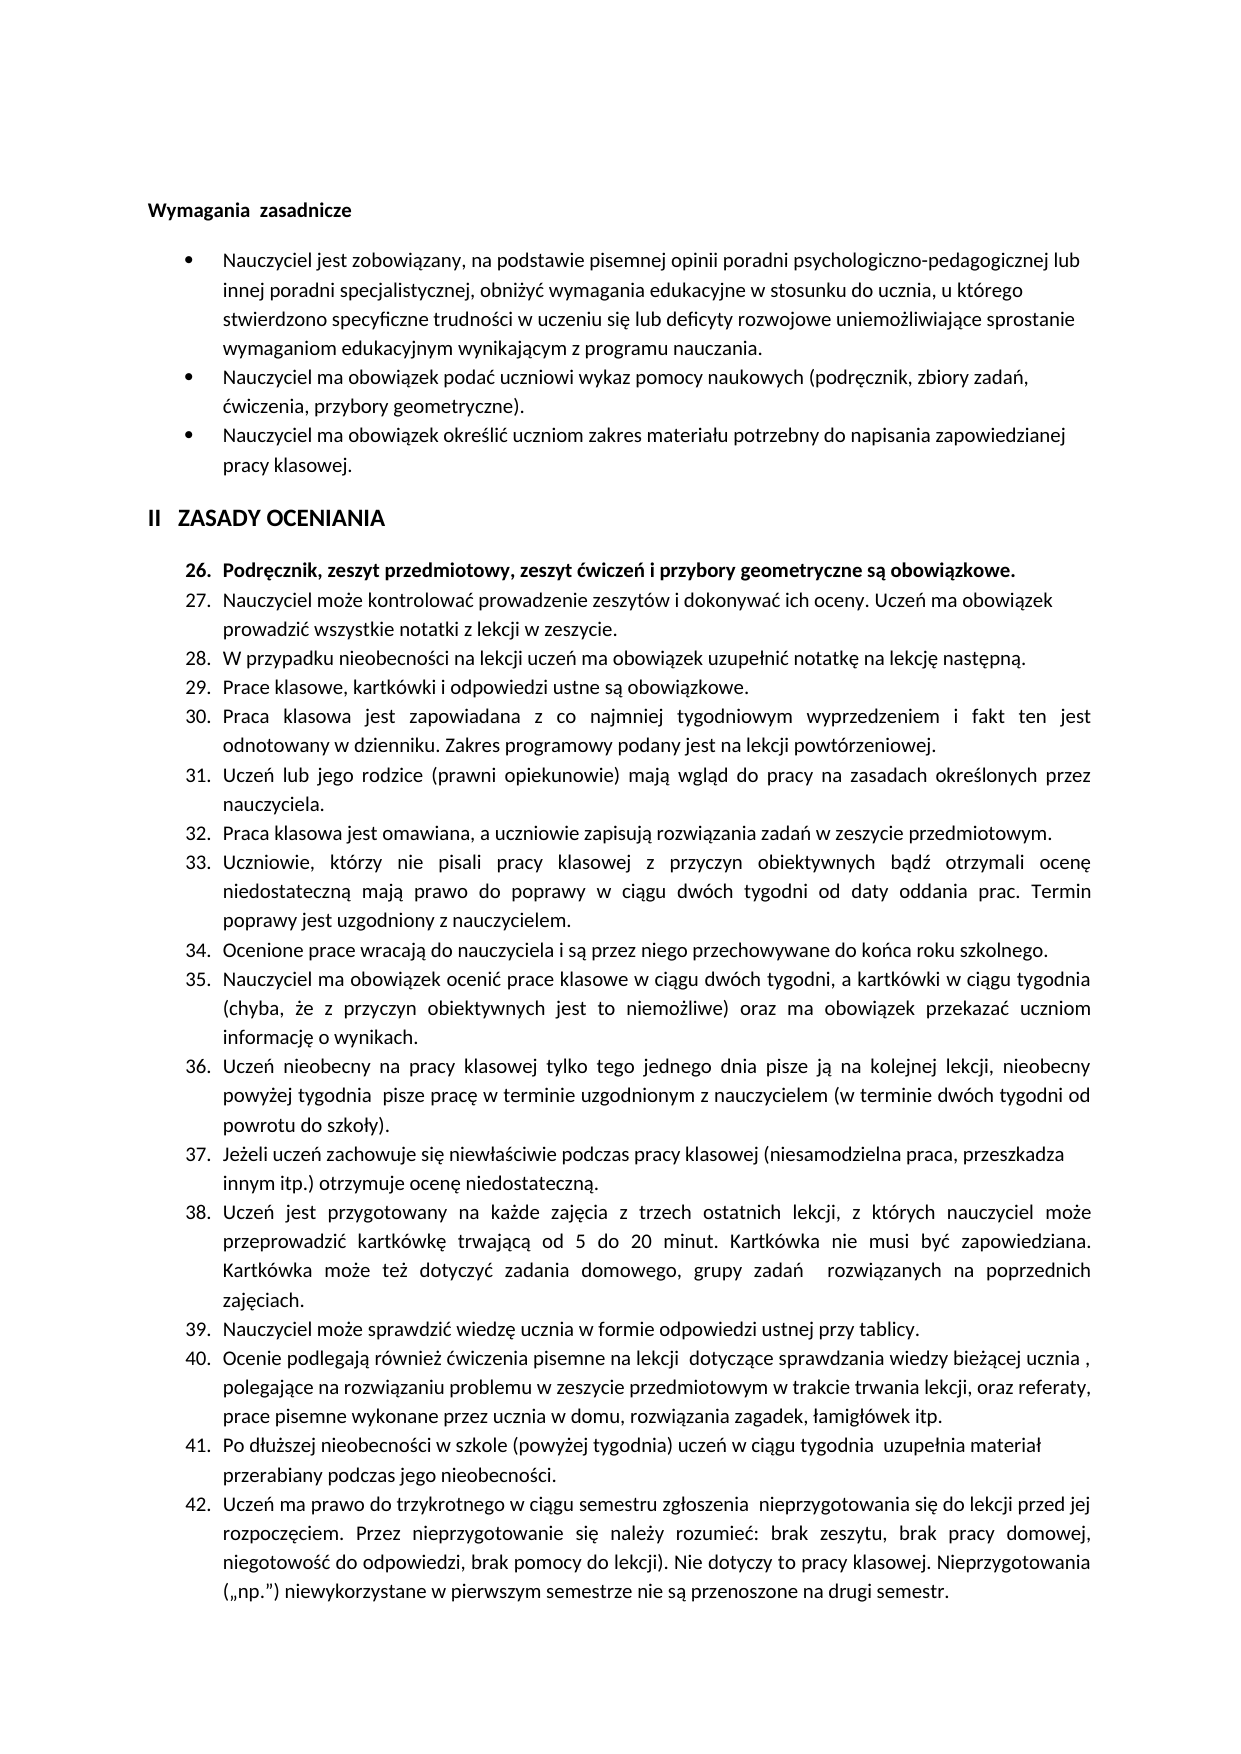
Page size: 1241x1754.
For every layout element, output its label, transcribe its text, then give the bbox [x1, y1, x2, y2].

list Nauczyciel ma obowiązek podać uczniowi wykaz pomocy naukowych (podręcznik, zbiory zadań, ćwiczenia, przybory geometryczne). [185, 364, 1093, 419]
list Praca klasowa jest omawiana, a uczniowie zapisują rozwiązania zadań w zeszycie przedmiotowym. [185, 820, 1093, 846]
list Nauczyciel ma obowiązek określić uczniom zakres materiału potrzebny do napisania zapowiedzianej pracy klasowej. [185, 423, 1093, 477]
list Nauczyciel ma obowiązek ocenić prace klasowe w ciągu dwóch tygodni, a kartkówki w ciągu tygodnia (chyba, że z przyczyn obiektywnych jest to niemożliwe) oraz ma obowiązek przekazać uczniom informację o wynikach. [185, 966, 1093, 1050]
list Nauczyciel jest zobowiązany, na podstawie pisemnej opinii poradni psychologiczno-pedagogicznej lub innej poradni specjalistycznej, obniżyć wymagania edukacyjne w stosunku do ucznia, u którego stwierdzono specyficzne trudności w uczeniu się lub deficyty rozwojowe uniemożliwiające sprostanie wymaganiom edukacyjnym wynikającym z programu nauczania. [185, 248, 1093, 361]
list Ocenione prace wracają do nauczyciela i są przez niego przechowywane do końca roku szkolnego. [185, 937, 1093, 962]
list Po dłuższej nieobecności w szkole (powyżej tygodnia) uczeń w ciągu tygodnia uzupełnia materiał przerabiany podczas jego nieobecności. [185, 1433, 1093, 1487]
list Uczeń ma prawo do trzykrotnego w ciągu semestru zgłoszenia nieprzygotowania się do lekcji przed jej rozpoczęciem. Przez nieprzygotowanie się należy rozumieć: brak zeszytu, brak pracy domowej, niegotowość do odpowiedzi, brak pomocy do lekcji). Nie dotyczy to pracy klasowej. Nieprzygotowania („np.”) niewykorzystane w pierwszym semestrze nie są przenoszone na drugi semestr. [185, 1491, 1093, 1604]
list Nauczyciel może sprawdzić wiedzę ucznia w formie odpowiedzi ustnej przy tablicy. [185, 1316, 1093, 1341]
list Podręcznik, zeszyt przedmiotowy, zeszyt ćwiczeń i przybory geometryczne są obowiązkowe. [185, 558, 1093, 583]
list Uczeń nieobecny na pracy klasowej tylko tego jednego dnia pisze ją na kolejnej lekcji, nieobecny powyżej tygodnia pisze pracę w terminie uzgodnionym z nauczycielem (w terminie dwóch tygodni od powrotu do szkoły). [185, 1053, 1093, 1137]
text II ZASADY OCENIANIA [148, 502, 1093, 532]
list Praca klasowa jest zapowiadana z co najmniej tygodniowym wyprzedzeniem i fakt ten jest odnotowany w dzienniku. Zakres programowy podany jest na lekcji powtórzeniowej. [185, 703, 1093, 758]
list Uczeń jest przygotowany na każde zajęcia z trzech ostatnich lekcji, z których nauczyciel może przeprowadzić kartkówkę trwającą od 5 do 20 minut. Kartkówka nie musi być zapowiedziana. Kartkówka może też dotyczyć zadania domowego, grupy zadań rozwiązanych na poprzednich zajęciach. [185, 1199, 1093, 1312]
list Uczeń lub jego rodzice (prawni opiekunowie) mają wgląd do pracy na zasadach określonych przez nauczyciela. [185, 762, 1093, 816]
list Jeżeli uczeń zachowuje się niewłaściwie podczas pracy klasowej (niesamodzielna praca, przeszkadza innym itp.) otrzymuje ocenę niedostateczną. [185, 1141, 1093, 1196]
list Ocenie podlegają również ćwiczenia pisemne na lekcji dotyczące sprawdzania wiedzy bieżącej ucznia , polegające na rozwiązaniu problemu w zeszycie przedmiotowym w trakcie trwania lekcji, oraz referaty, prace pisemne wykonane przez ucznia w domu, rozwiązania zagadek, łamigłówek itp. [185, 1345, 1093, 1429]
list W przypadku nieobecności na lekcji uczeń ma obowiązek uzupełnić notatkę na lekcję następną. [185, 645, 1093, 671]
list Uczniowie, którzy nie pisali pracy klasowej z przyczyn obiektywnych bądź otrzymali ocenę niedostateczną mają prawo do poprawy w ciągu dwóch tygodni od daty oddania prac. Termin poprawy jest uzgodniony z nauczycielem. [185, 849, 1093, 933]
text Wymagania zasadnicze [148, 198, 1093, 223]
list Nauczyciel może kontrolować prowadzenie zeszytów i dokonywać ich oceny. Uczeń ma obowiązek prowadzić wszystkie notatki z lekcji w zeszycie. [185, 587, 1093, 641]
list Prace klasowe, kartkówki i odpowiedzi ustne są obowiązkowe. [185, 674, 1093, 700]
